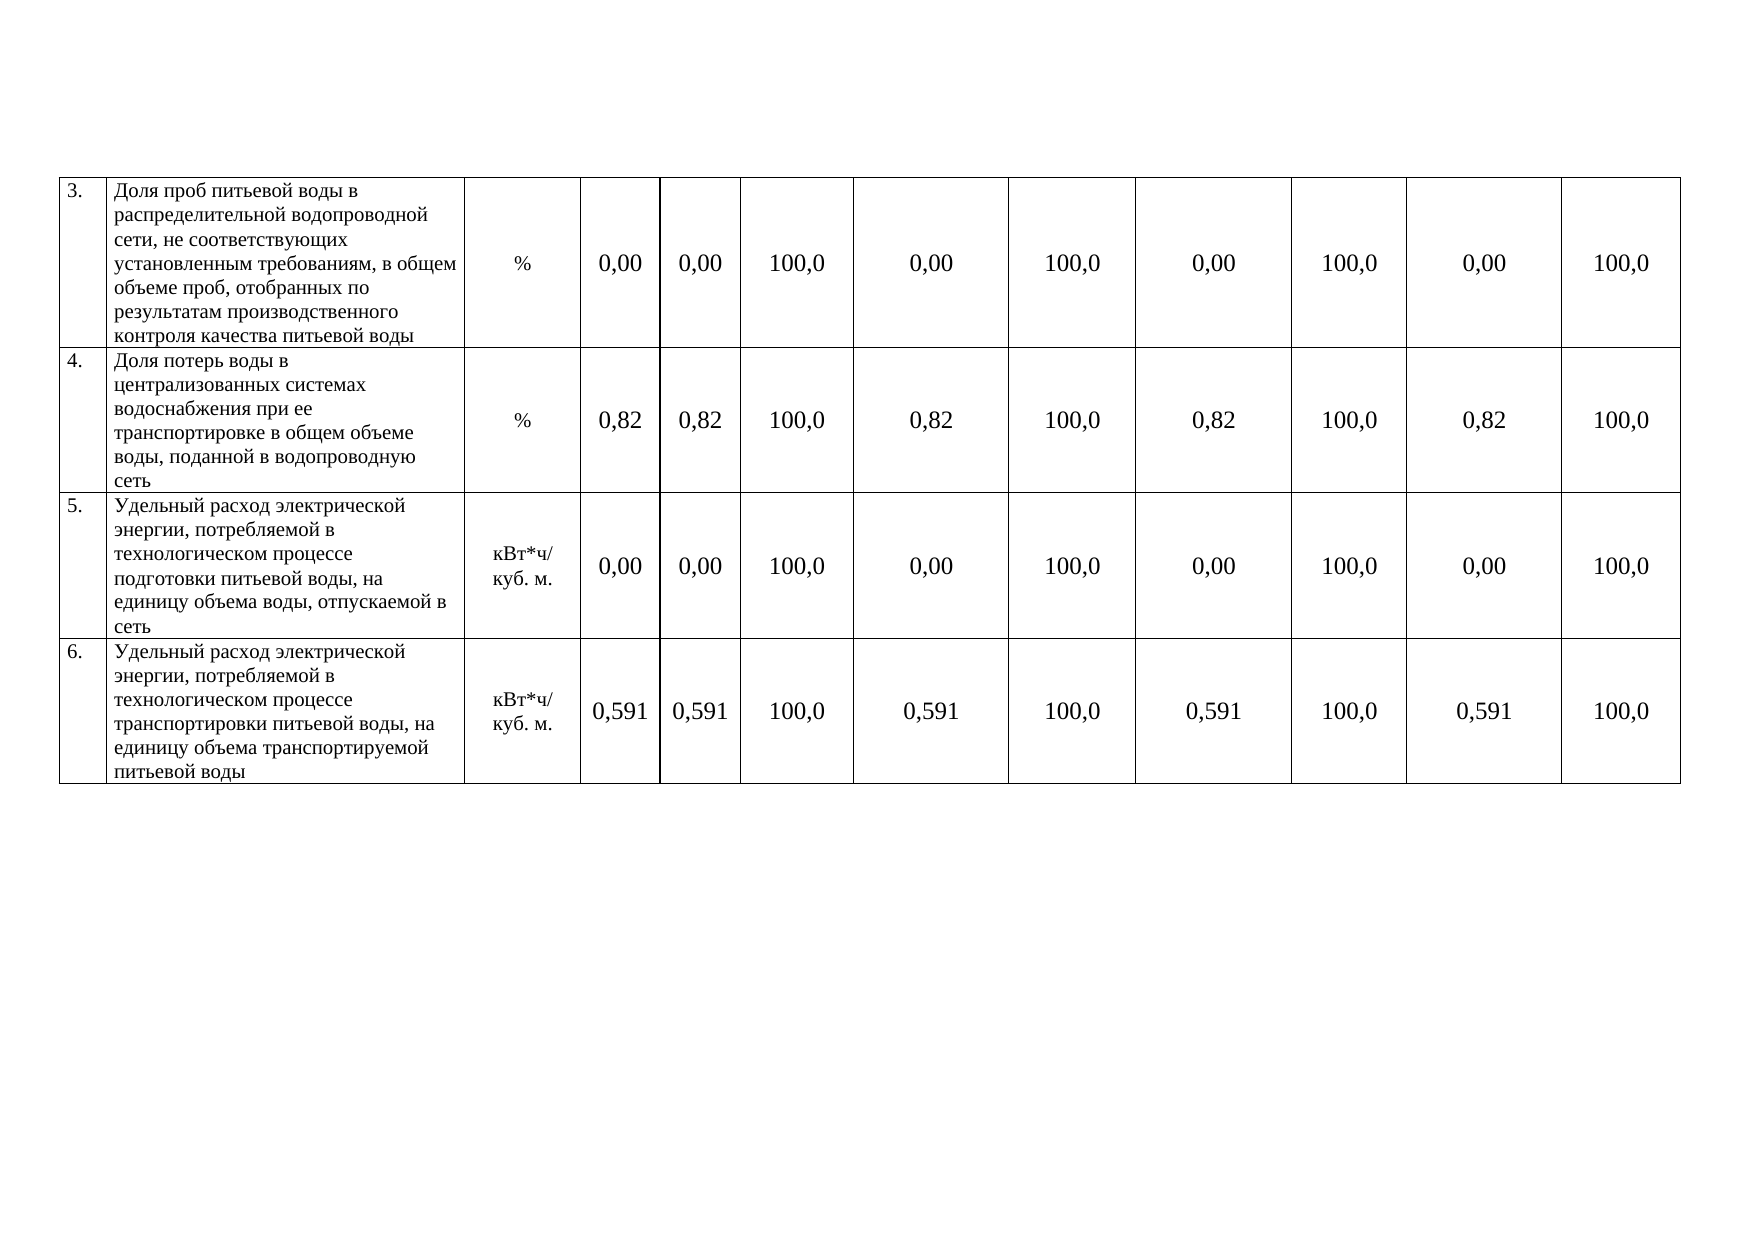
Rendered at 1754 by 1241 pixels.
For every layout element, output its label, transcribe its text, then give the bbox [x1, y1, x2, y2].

table_cell Удельный расход электрической энергии, потребляемой в технологическом процессе подготовки питьевой воды, на единицу объема воды, отпускаемой в сеть [107, 493, 464, 638]
table_cell 100,0 [1009, 178, 1135, 347]
table_cell 5. [60, 493, 106, 638]
table_cell 100,0 [1009, 348, 1135, 492]
table_cell кВт*ч/ куб. м. [465, 493, 580, 638]
table_cell 100,0 [741, 639, 853, 783]
table_cell 0,00 [1136, 178, 1291, 347]
table_cell 0,00 [854, 178, 1008, 347]
table_cell 0,591 [854, 639, 1008, 783]
table_cell Доля проб питьевой воды в распределительной водопроводной сети, не соответствующих установленным требованиям, в общем объеме проб, отобранных по результатам производственного контроля качества питьевой воды [107, 178, 464, 347]
table_cell Доля потерь воды в централизованных системах водоснабжения при ее транспортировке в общем объеме воды, поданной в водопроводную сеть [107, 348, 464, 492]
table_cell 0,00 [854, 493, 1008, 638]
table_cell 100,0 [1292, 178, 1406, 347]
table_cell 0,00 [1136, 493, 1291, 638]
table_cell 0,82 [661, 348, 740, 492]
table_cell 0,00 [661, 178, 740, 347]
table_cell 100,0 [1562, 178, 1680, 347]
table_cell 100,0 [1292, 493, 1406, 638]
table_cell 0,00 [581, 178, 659, 347]
table_cell 100,0 [1009, 493, 1135, 638]
table_cell % [465, 348, 580, 492]
table_cell % [465, 178, 580, 347]
table_cell Удельный расход электрической энергии, потребляемой в технологическом процессе транспортировки питьевой воды, на единицу объема транспортируемой питьевой воды [107, 639, 464, 783]
table_cell 0,82 [1407, 348, 1561, 492]
table_cell 3. [60, 178, 106, 347]
table_cell 100,0 [1562, 348, 1680, 492]
table_cell 100,0 [741, 493, 853, 638]
table_cell 0,00 [1407, 493, 1561, 638]
table_cell 0,591 [1407, 639, 1561, 783]
table_cell 100,0 [1009, 639, 1135, 783]
table_cell 0,82 [1136, 348, 1291, 492]
table_cell 0,00 [661, 493, 740, 638]
table_cell 0,591 [661, 639, 740, 783]
table_cell 0,591 [1136, 639, 1291, 783]
table_cell 100,0 [741, 348, 853, 492]
table_cell 100,0 [1562, 493, 1680, 638]
table_cell 100,0 [1292, 639, 1406, 783]
table_cell 0,82 [581, 348, 659, 492]
table_cell 100,0 [741, 178, 853, 347]
table_cell 0,00 [1407, 178, 1561, 347]
table_cell 0,82 [854, 348, 1008, 492]
table_cell 4. [60, 348, 106, 492]
table_cell 0,00 [581, 493, 659, 638]
table_cell 0,591 [581, 639, 659, 783]
table_cell 100,0 [1562, 639, 1680, 783]
table_cell 100,0 [1292, 348, 1406, 492]
table_cell кВт*ч/ куб. м. [465, 639, 580, 783]
table_cell 6. [60, 639, 106, 783]
